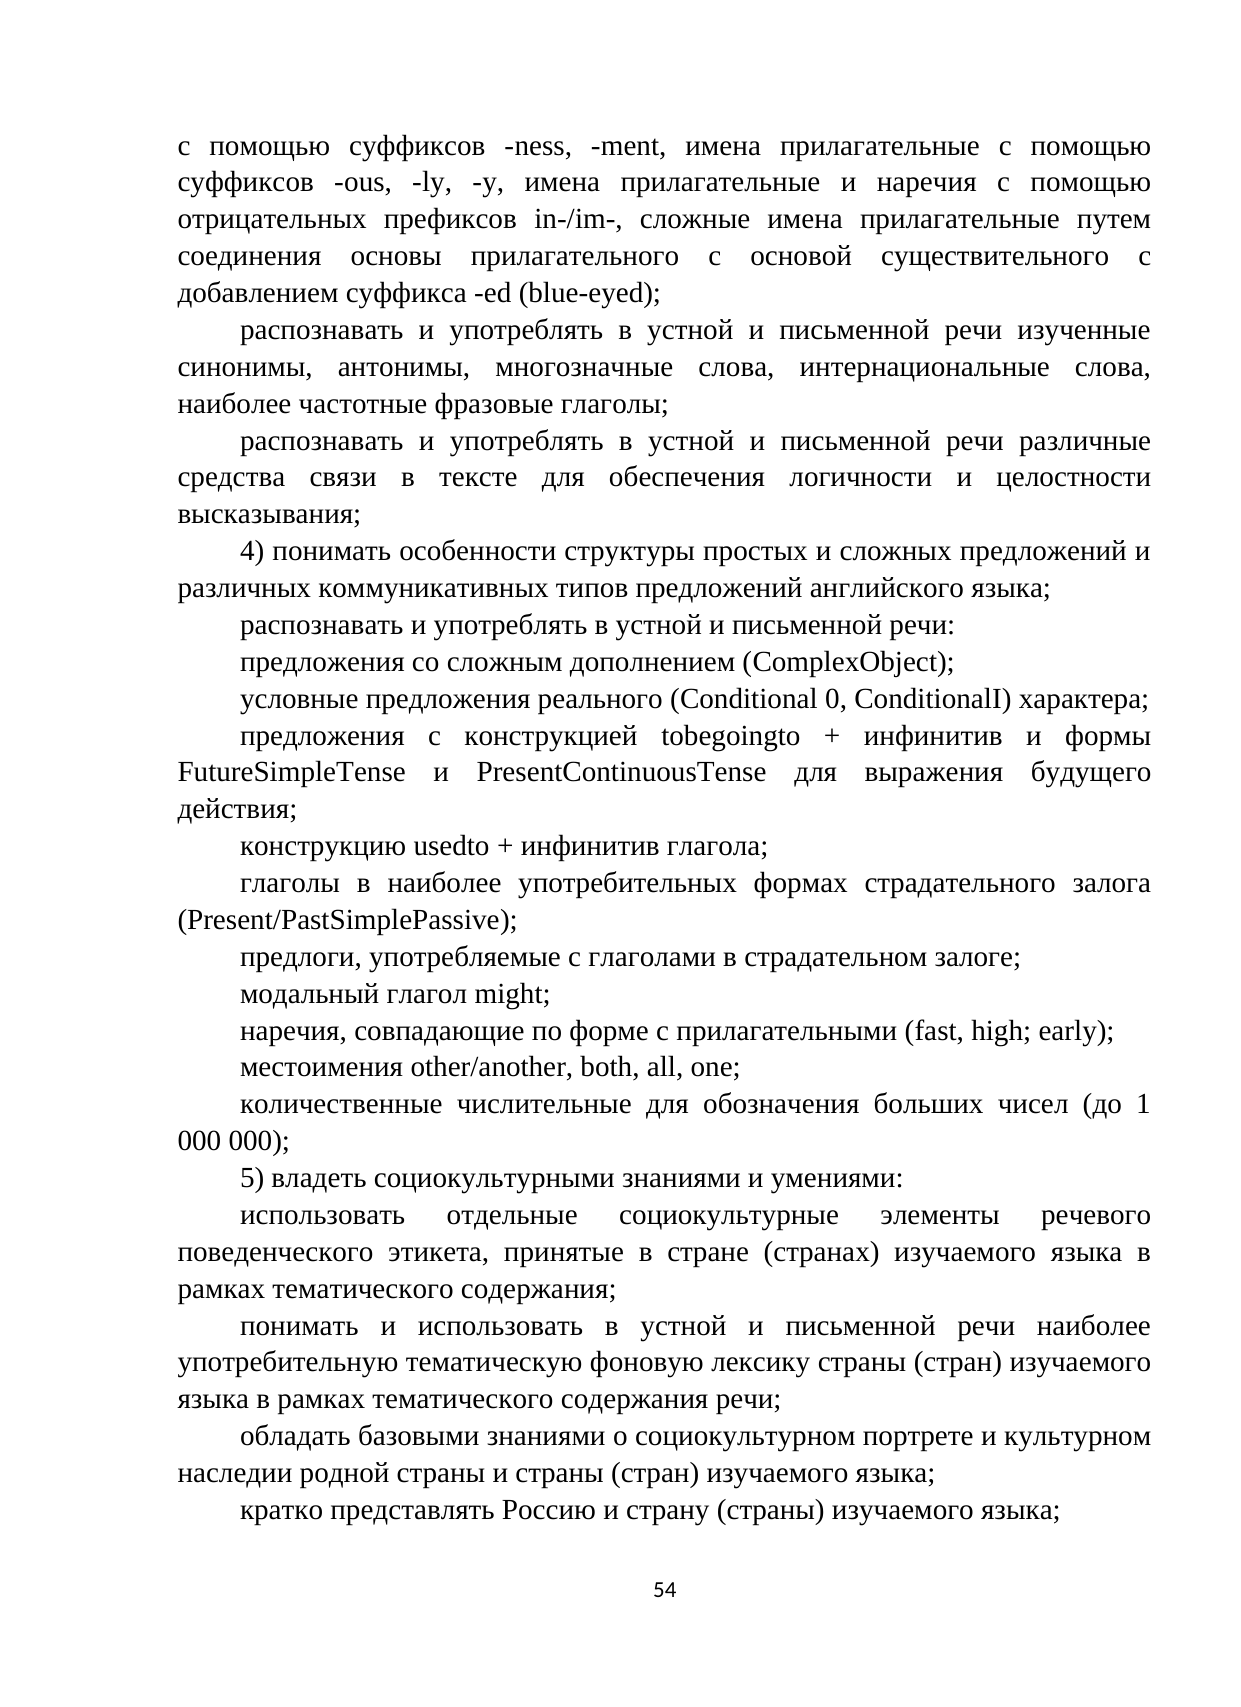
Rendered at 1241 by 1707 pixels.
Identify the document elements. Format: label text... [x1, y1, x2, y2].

text предложения с конструкцией tobegoingto + инфинитив и формы FutureSimpleTense и PresentContinuousTense для выражения будущего действия; [177, 718, 1152, 825]
text распознавать и употреблять в устной и письменной речи различные средства связи в тексте для обеспечения логичности и целостности высказывания; [177, 423, 1152, 530]
text кратко представлять Россию и страну (страны) изучаемого языка; [177, 1492, 1152, 1526]
text глаголы в наиболее употребительных формах страдательного залога (Present/PastSimplePassive); [177, 865, 1152, 936]
text 5) владеть социокультурными знаниями и умениями: [177, 1160, 1152, 1194]
text распознавать и употреблять в устной и письменной речи изученные синонимы, антонимы, многозначные слова, интернациональные слова, наиболее частотные фразовые глаголы; [177, 312, 1152, 419]
text обладать базовыми знаниями о социокультурном портрете и культурном наследии родной страны и страны (стран) изучаемого языка; [177, 1418, 1152, 1489]
text предлоги, употребляемые с глаголами в страдательном залоге; [177, 939, 1152, 972]
text количественные числительные для обозначения больших чисел (до 1 000 000); [177, 1086, 1152, 1157]
text 4) понимать особенности структуры простых и сложных предложений и различных коммуникативных типов предложений английского языка; [177, 533, 1152, 604]
text распознавать и употреблять в устной и письменной речи: [177, 607, 1152, 641]
text условные предложения реального (Conditional 0, ConditionalI) характера; [177, 681, 1152, 714]
text модальный глагол might; [177, 976, 1152, 1009]
text местоимения other/another, both, all, one; [177, 1049, 1152, 1083]
text понимать и использовать в устной и письменной речи наиболее употребительную тематическую фоновую лексику страны (стран) изучаемого языка в рамках тематического содержания речи; [177, 1308, 1152, 1415]
text наречия, совпадающие по форме с прилагательными (fast, high; early); [177, 1013, 1152, 1046]
text конструкцию usedto + инфинитив глагола; [177, 828, 1152, 862]
text использовать отдельные социокультурные элементы речевого поведенческого этикета, принятые в стране (странах) изучаемого языка в рамках тематического содержания; [177, 1197, 1152, 1304]
text предложения со сложным дополнением (ComplexObject); [177, 644, 1152, 677]
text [177, 128, 1152, 309]
